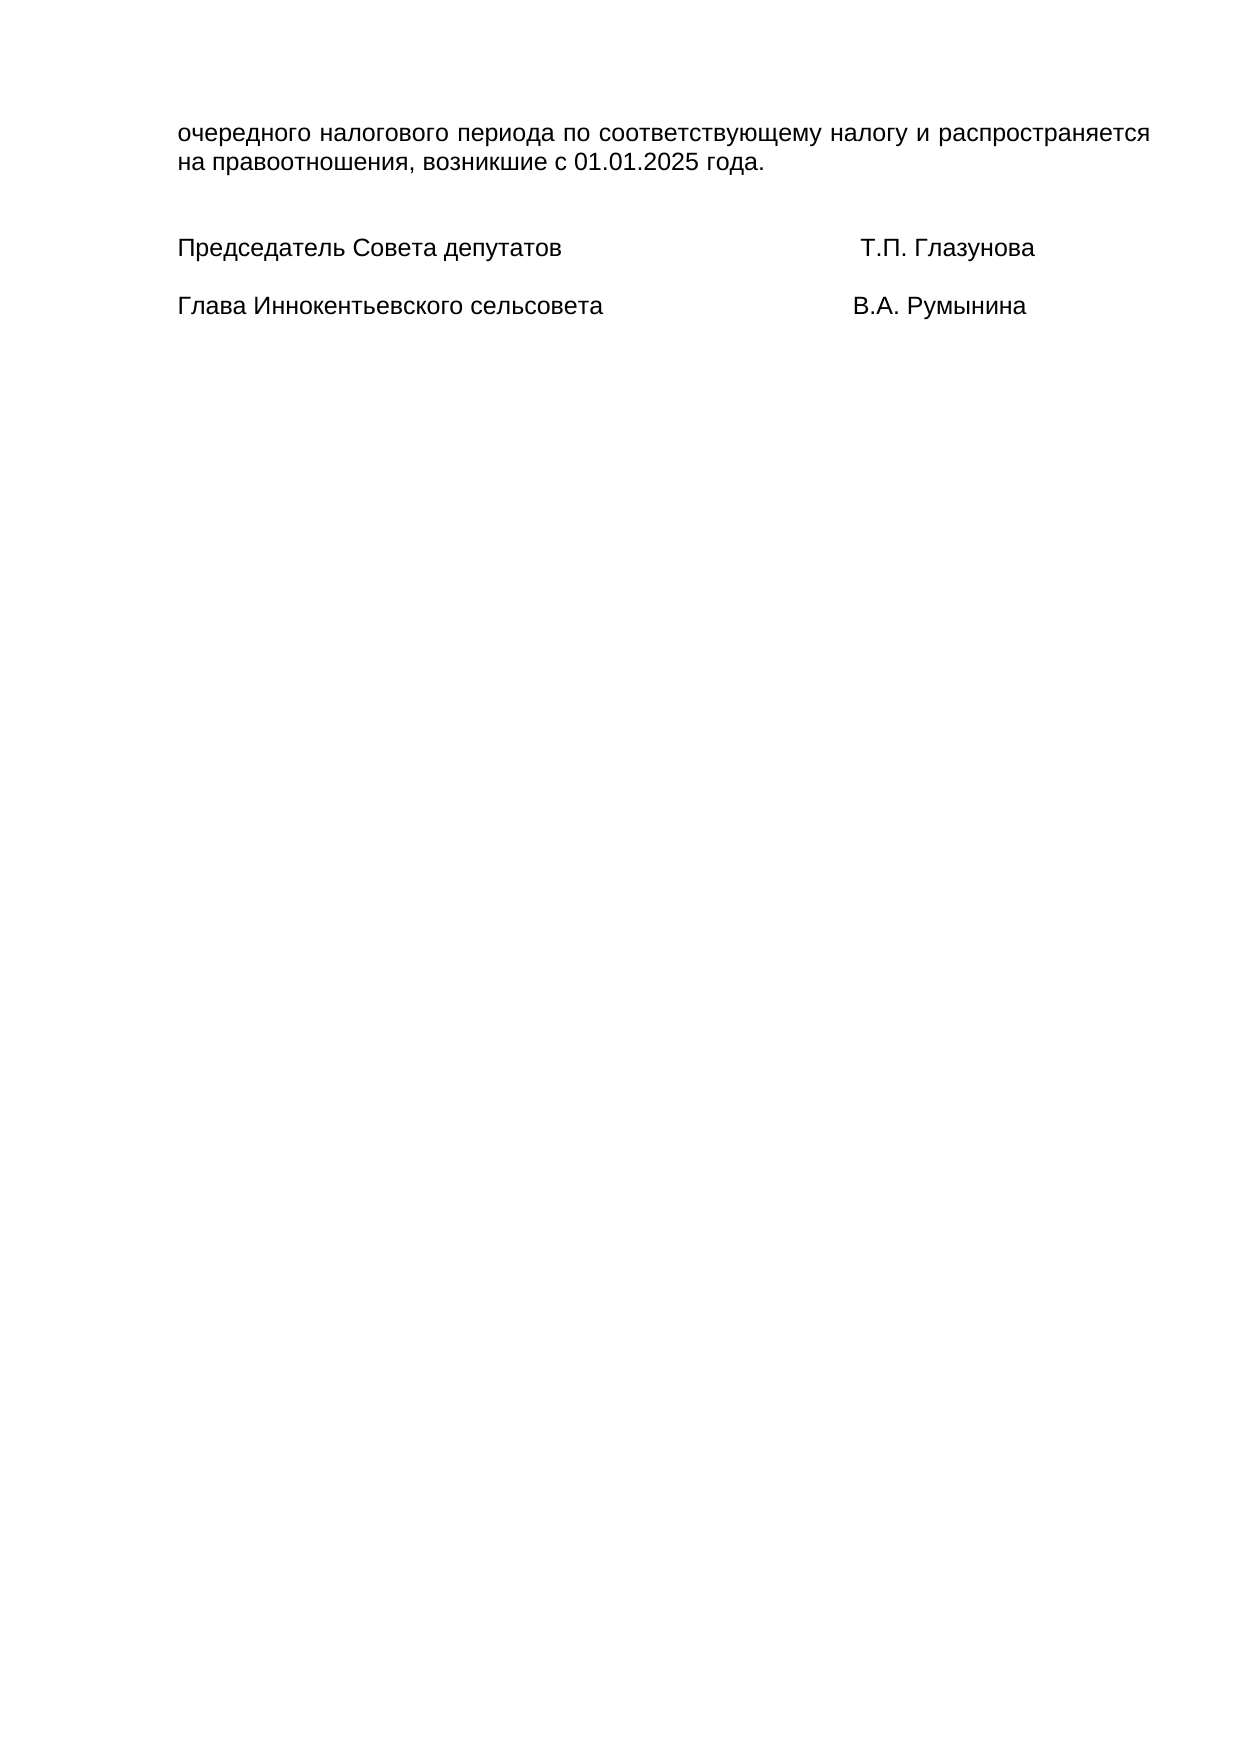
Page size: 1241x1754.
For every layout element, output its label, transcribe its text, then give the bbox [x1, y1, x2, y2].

text Председатель Совета депутатов Т.П. Глазунова [177, 233, 1152, 262]
text Глава Иннокентьевского сельсовета В.А. Румынина [177, 291, 1152, 319]
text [177, 118, 1152, 176]
